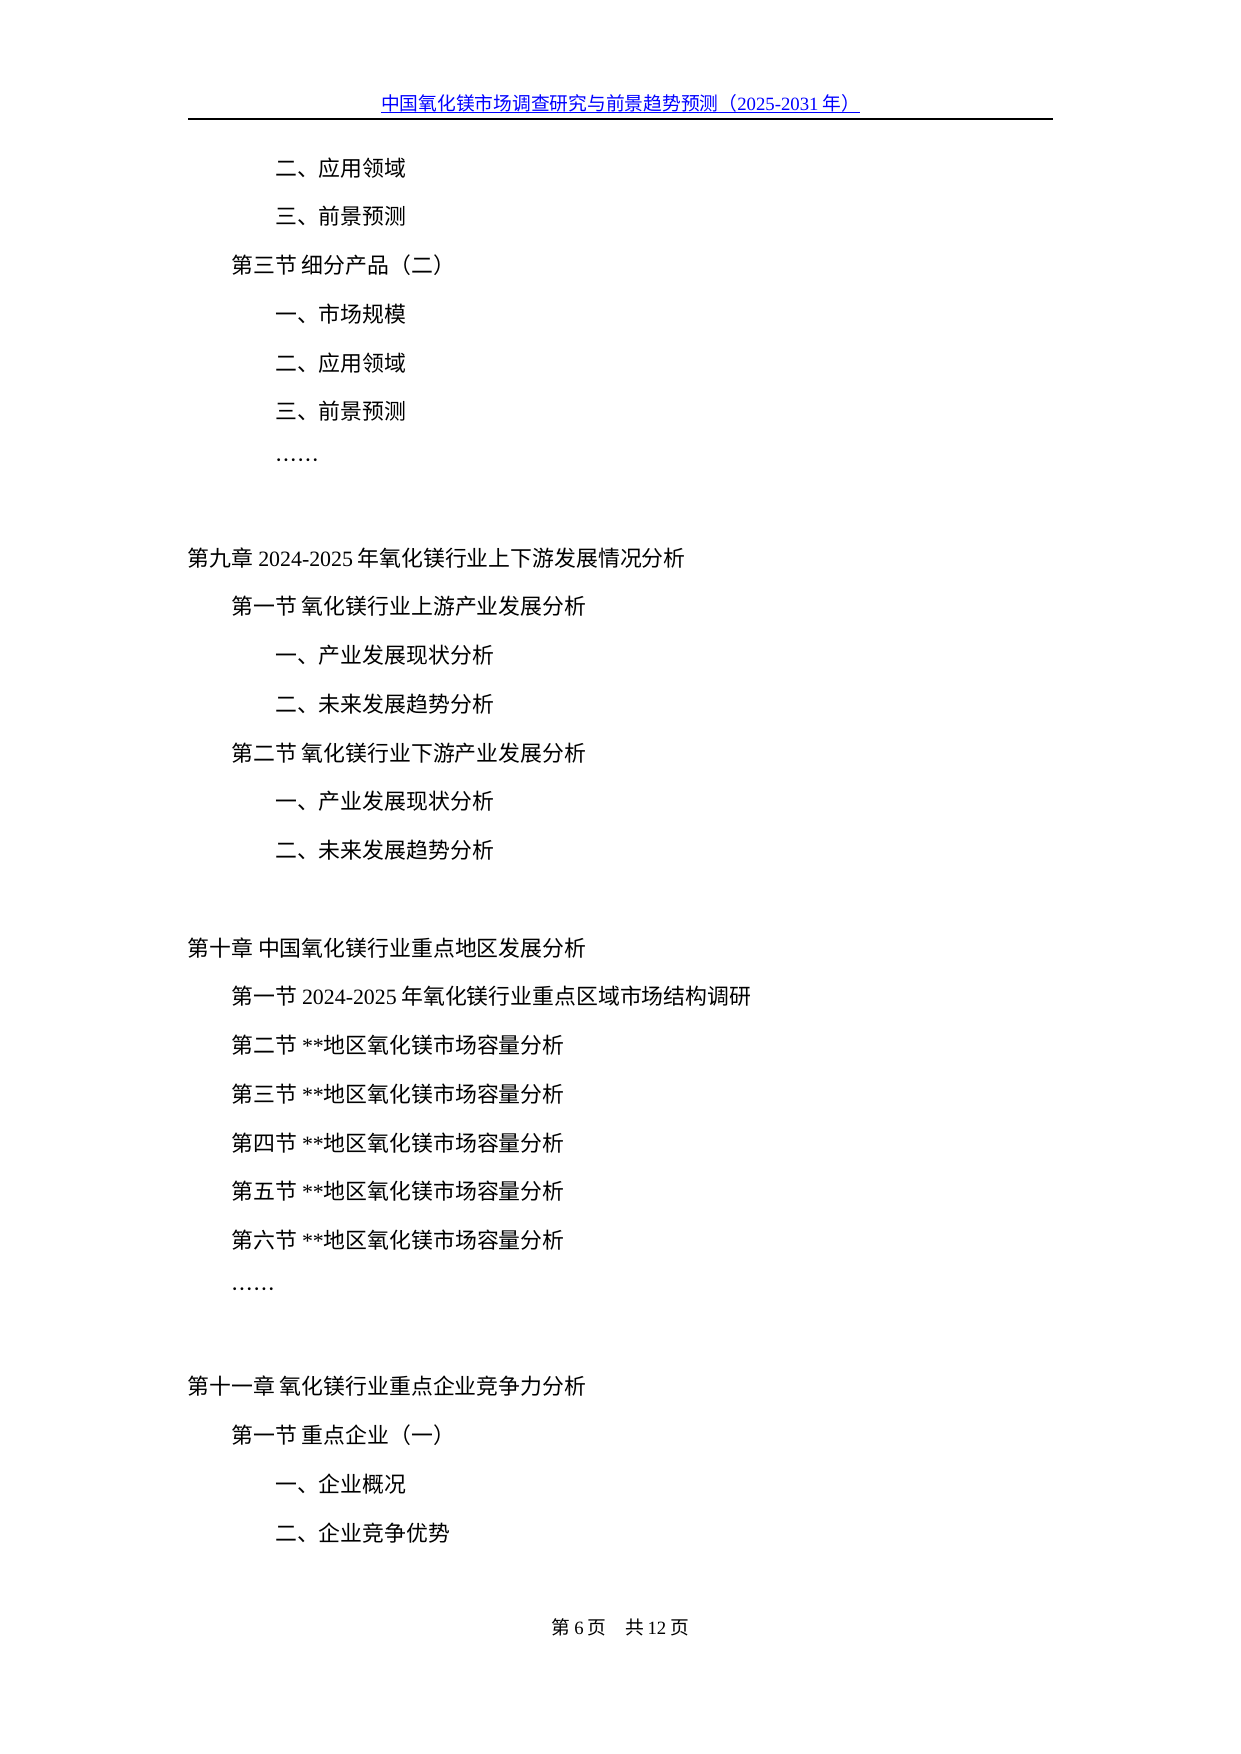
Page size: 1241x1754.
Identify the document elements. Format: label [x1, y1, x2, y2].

text [187, 150, 1053, 1548]
